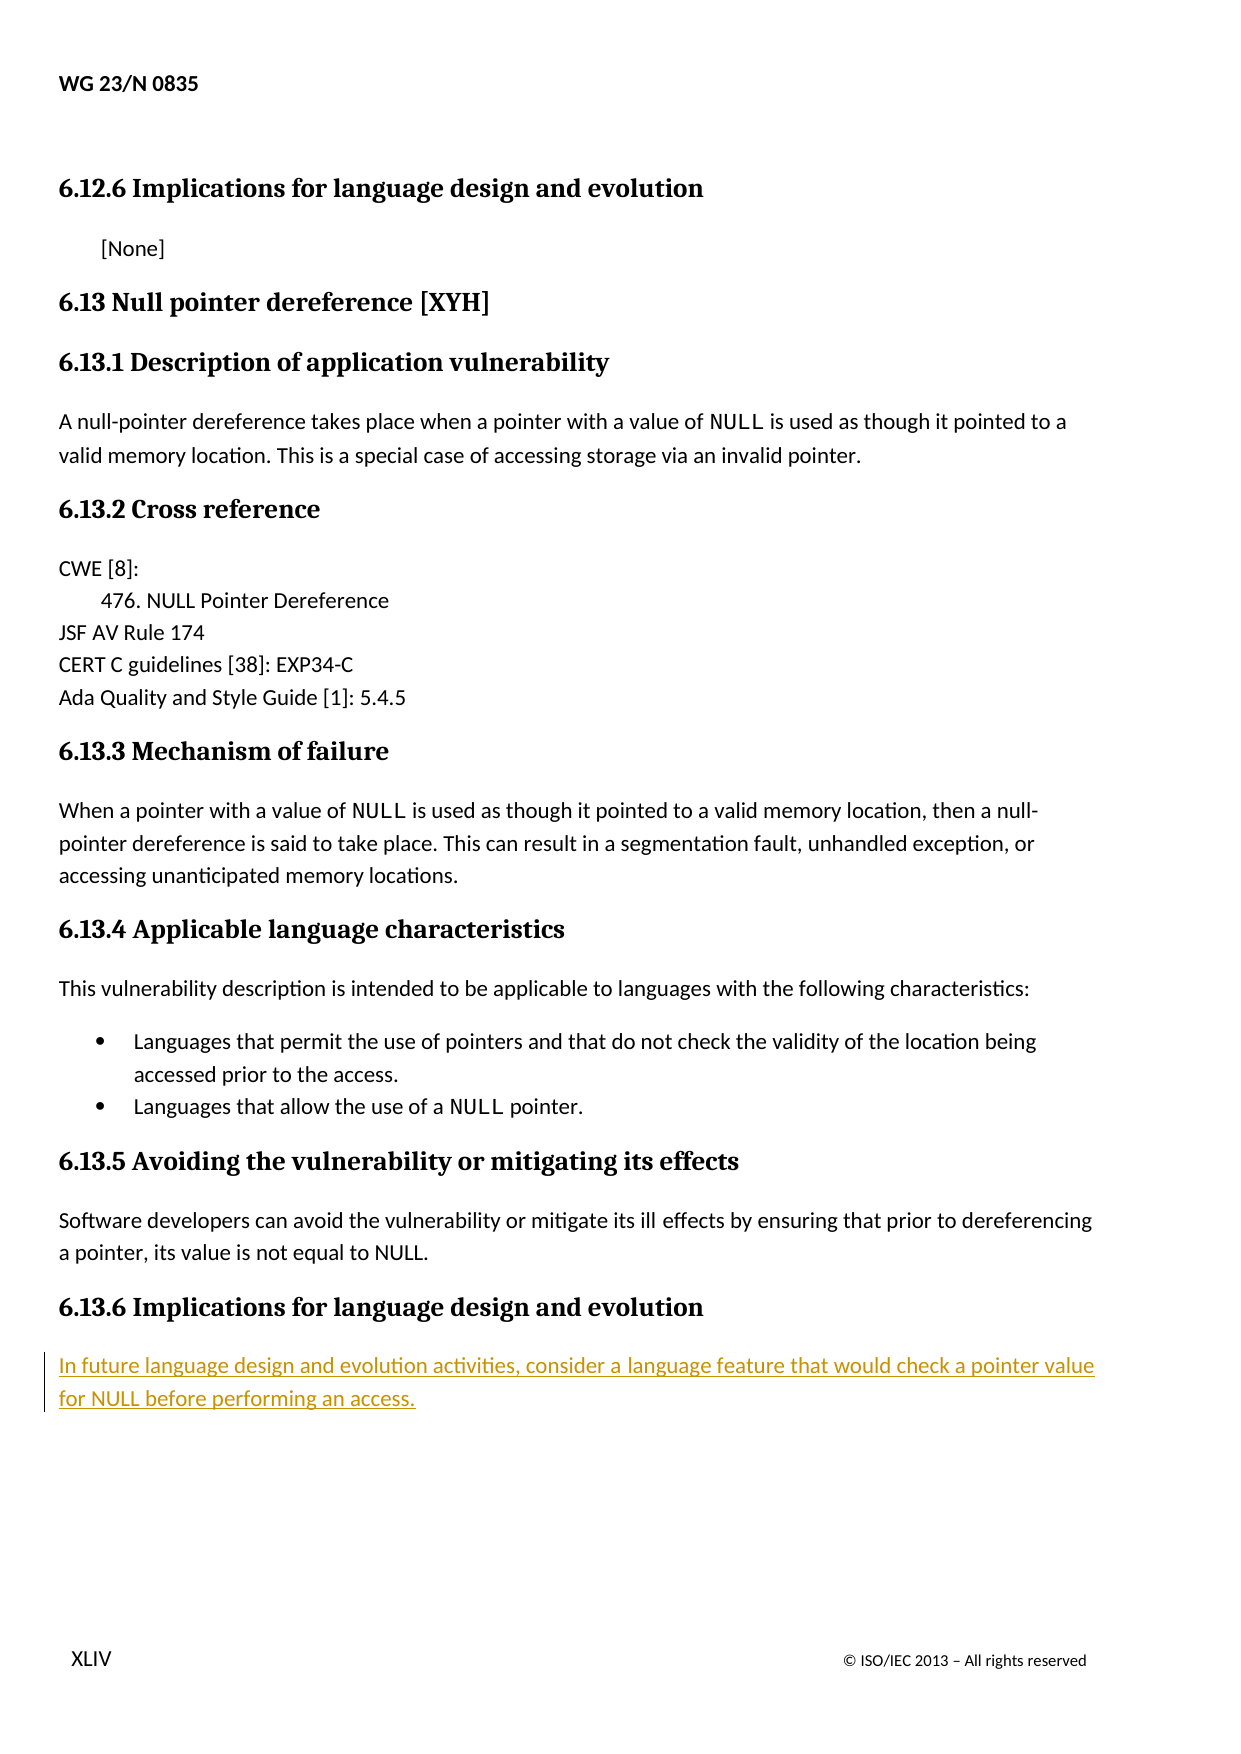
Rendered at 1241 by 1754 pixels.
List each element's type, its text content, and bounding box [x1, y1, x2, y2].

subtitle 6.13.3 Mechanism of failure [58, 736, 1099, 767]
subtitle 6.13 Null pointer dereference [XYH] [58, 287, 1099, 318]
subtitle 6.13.2 Cross reference [58, 494, 1099, 525]
subtitle 6.13.5 Avoiding the vulnerability or mitigating its effects [58, 1146, 1099, 1177]
text 476. NULL Pointer Dereference [101, 586, 1099, 614]
text JSF AV Rule 174 [58, 618, 1099, 646]
text When a pointer with a value of NULL is used as though it pointed to a valid memory location, then a null-pointer dereference is said to take place. This can result in a segmentation fault, unhandled exception, or accessing unanticipated memory locations. [58, 796, 1099, 889]
subtitle 6.12.6 Implications for language design and evolution [58, 173, 1099, 205]
text This vulnerability description is intended to be applicable to languages with the following characteristics: [58, 974, 1099, 1002]
subtitle 6.13.4 Applicable language characteristics [58, 914, 1099, 946]
subtitle 6.13.1 Description of application vulnerability [58, 347, 1099, 378]
subtitle 6.13.6 Implications for language design and evolution [58, 1292, 1099, 1323]
text A null-pointer dereference takes place when a pointer with a value of NULL is used as though it pointed to a valid memory location. This is a special case of accessing storage via an invalid pointer. [58, 407, 1099, 469]
text CERT C guidelines [38]: EXP34-C [58, 651, 1099, 678]
text Software developers can avoid the vulnerability or mitigate its ill effects by ensuring that prior to dereferencing a pointer, its value is not equal to NULL. [58, 1206, 1099, 1267]
text CWE [8]: [58, 554, 1099, 582]
text Ada Quality and Style Guide [1]: 5.4.5 [58, 683, 1099, 711]
list Languages that allow the use of a NULL pointer. [96, 1092, 1099, 1121]
text [None] [58, 234, 1099, 262]
list Languages that permit the use of pointers and that do not check the validity of the location being accessed prior to the access. [96, 1027, 1099, 1088]
